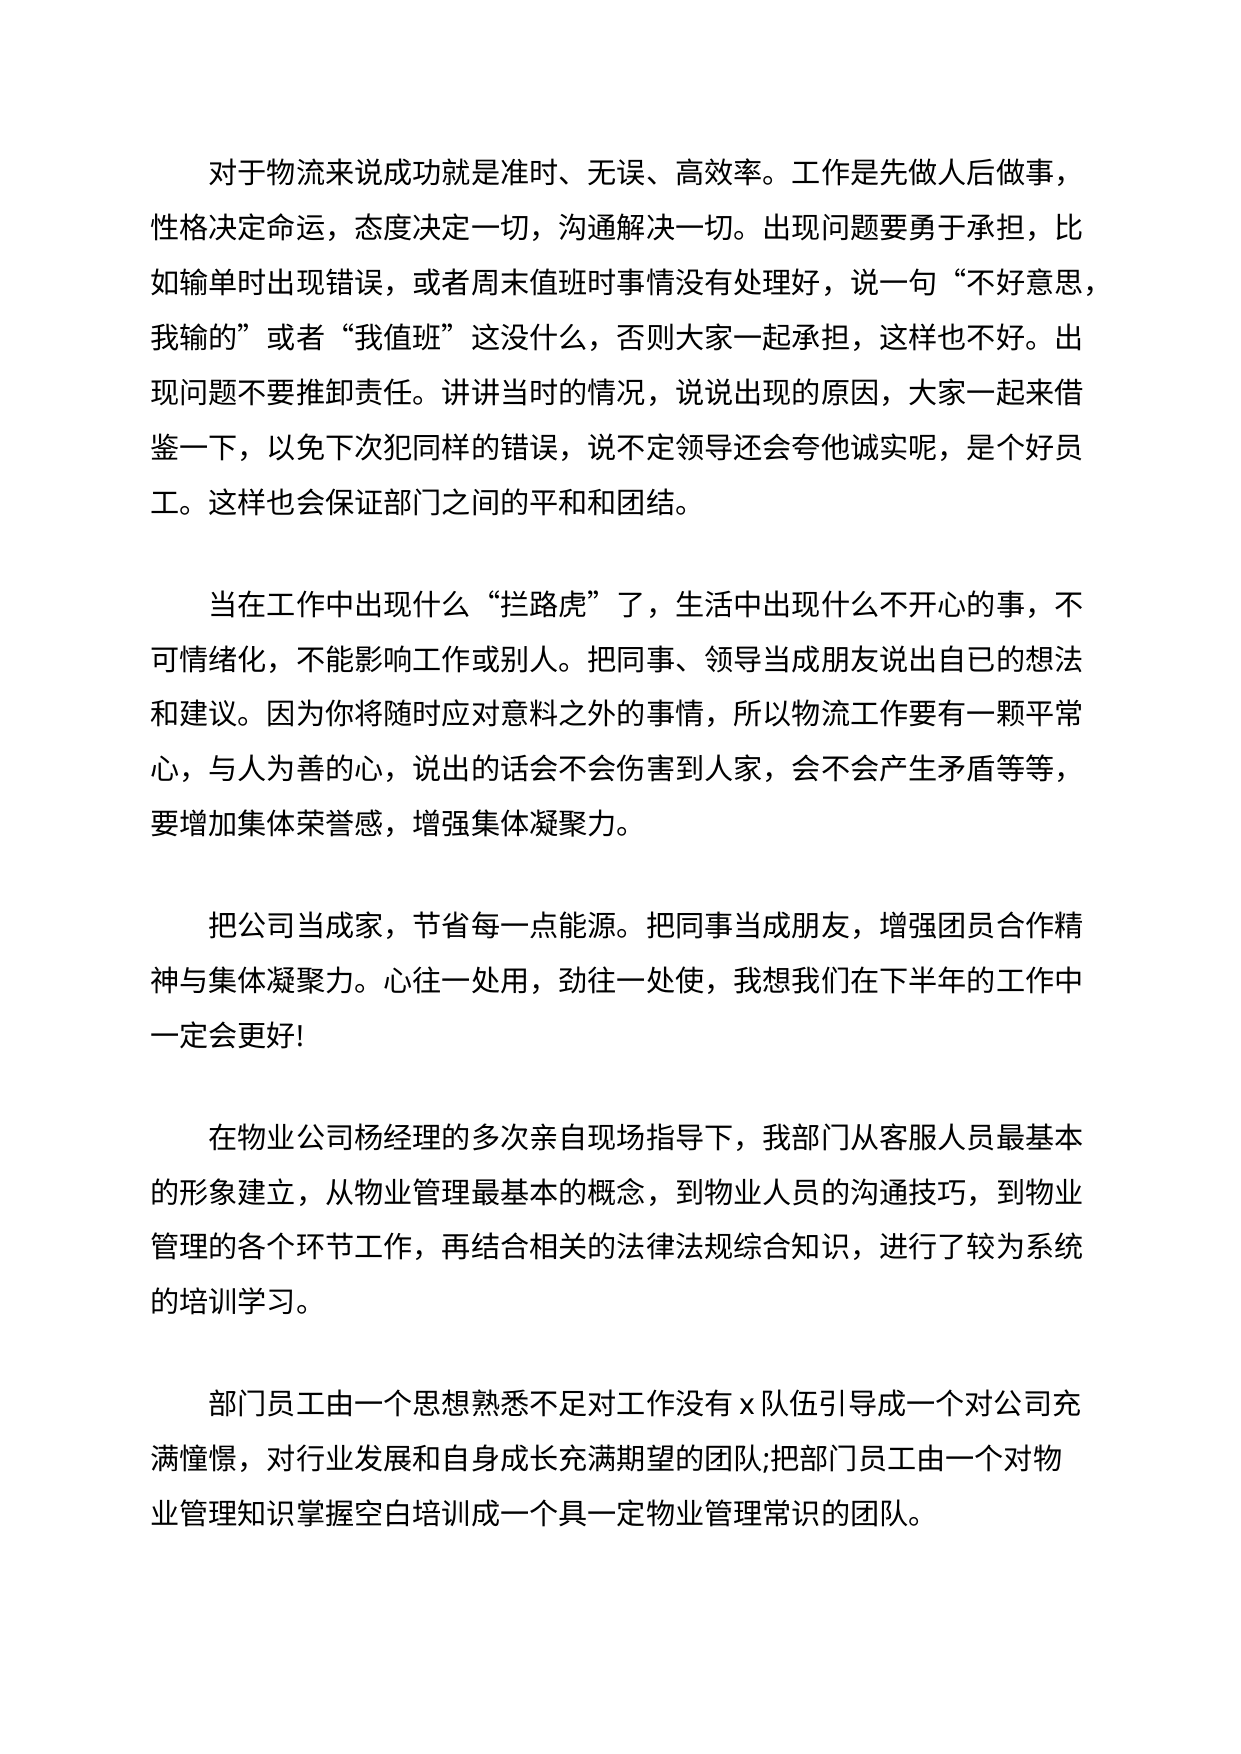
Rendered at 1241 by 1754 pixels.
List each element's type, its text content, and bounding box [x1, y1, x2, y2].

text 把公司当成家，节省每一点能源。把同事当成朋友，增强团员合作精神与集体凝聚力。心往一处用，劲往一处使，我想我们在下半年的工作中一定会更好! [150, 902, 1090, 1055]
text 当在工作中出现什么“拦路虎”了，生活中出现什么不开心的事，不可情绪化，不能影响工作或别人。把同事、领导当成朋友说出自已的想法和建议。因为你将随时应对意料之外的事情，所以物流工作要有一颗平常心，与人为善的心，说出的话会不会伤害到人家，会不会产生矛盾等等，要增加集体荣誉感，增强集体凝聚力。 [150, 581, 1090, 843]
text 对于物流来说成功就是准时、无误、高效率。工作是先做人后做事，性格决定命运，态度决定一切，沟通解决一切。出现问题要勇于承担，比如输单时出现错误，或者周末值班时事情没有处理好，说一句“不好意思，我输的”或者“我值班”这没什么，否则大家一起承担，这样也不好。出现问题不要推卸责任。讲讲当时的情况，说说出现的原因，大家一起来借鉴一下，以免下次犯同样的错误，说不定领导还会夸他诚实呢，是个好员工。这样也会保证部门之间的平和和团结。 [150, 150, 1090, 522]
text 部门员工由一个思想熟悉不足对工作没有x队伍引导成一个对公司充满憧憬，对行业发展和自身成长充满期望的团队;把部门员工由一个对物业管理知识掌握空白培训成一个具一定物业管理常识的团队。 [150, 1381, 1090, 1533]
text 在物业公司杨经理的多次亲自现场指导下，我部门从客服人员最基本的形象建立，从物业管理最基本的概念，到物业人员的沟通技巧，到物业管理的各个环节工作，再结合相关的法律法规综合知识，进行了较为系统的培训学习。 [150, 1114, 1090, 1321]
